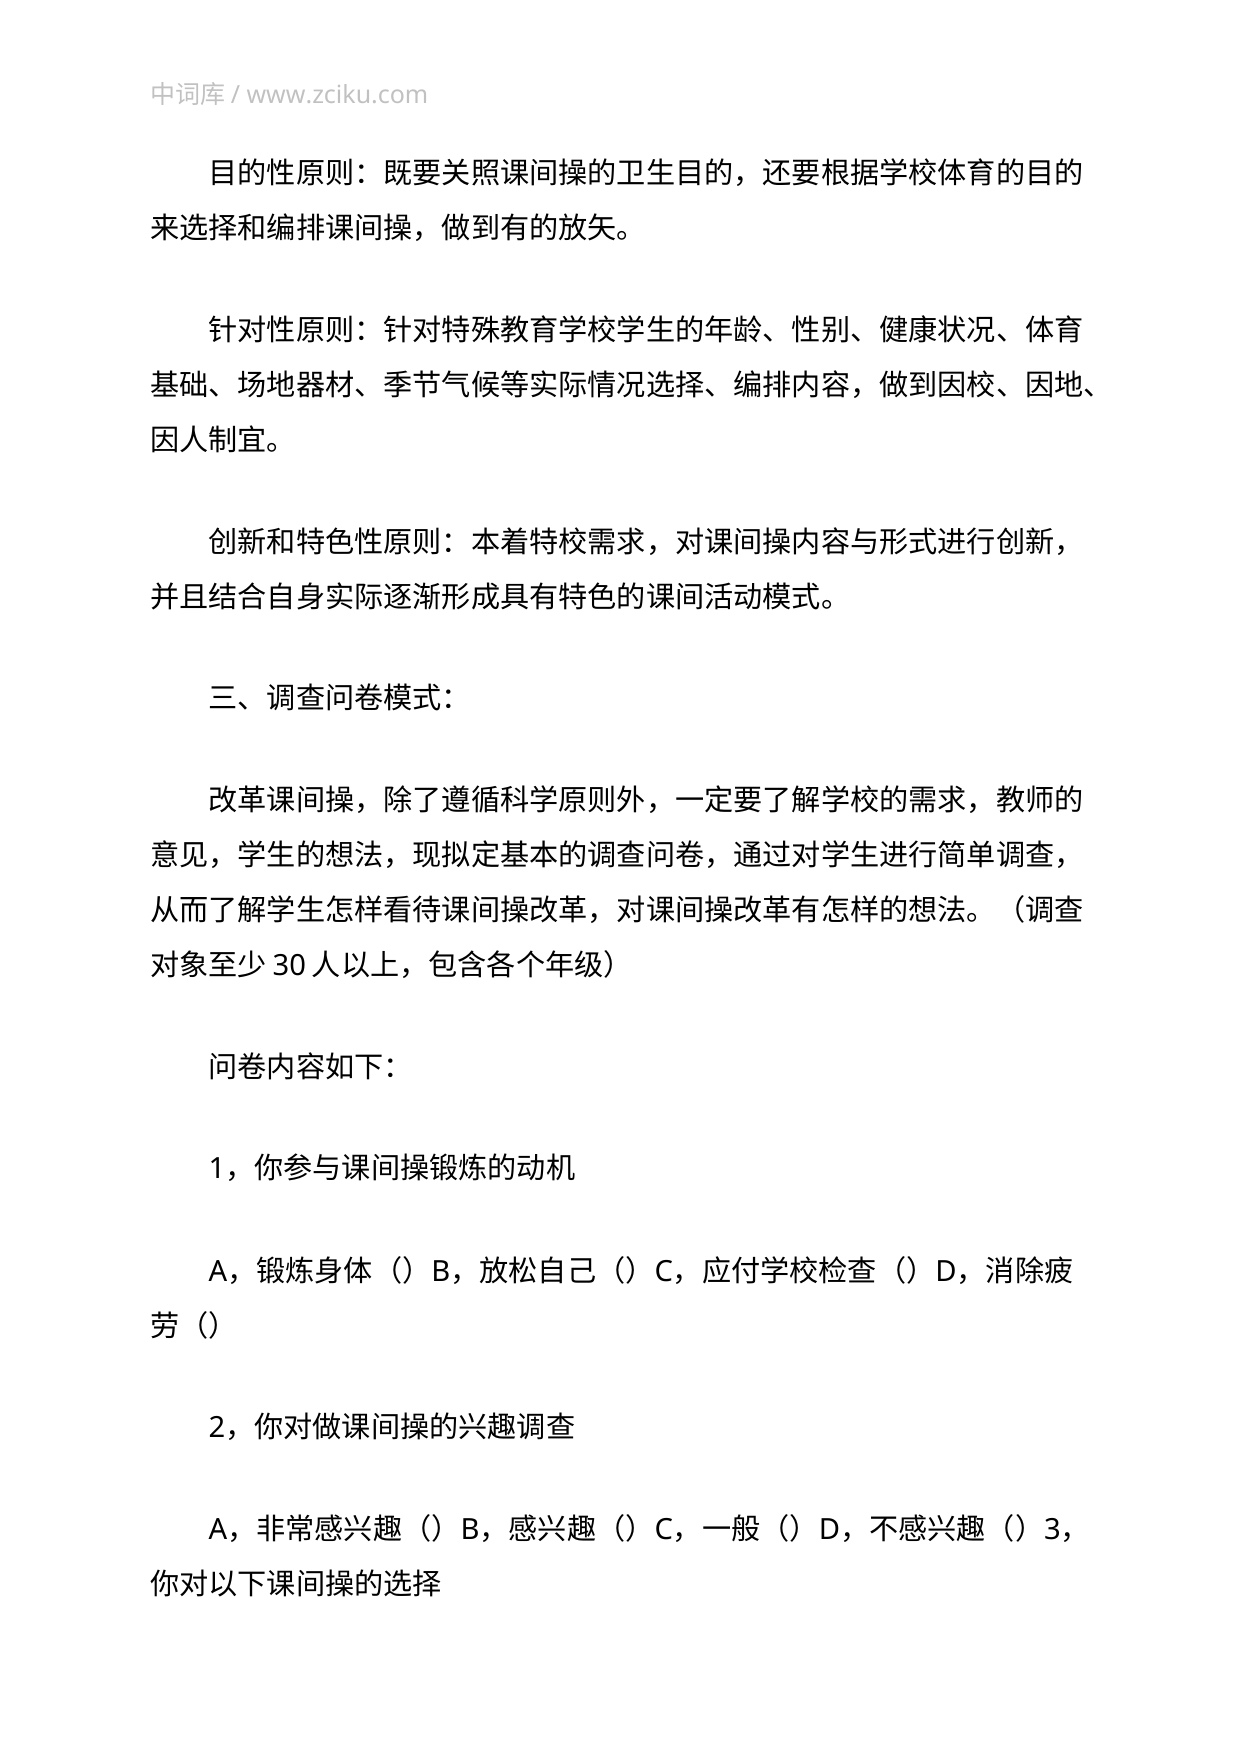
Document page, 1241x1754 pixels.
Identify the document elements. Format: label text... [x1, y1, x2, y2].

text A，锻炼身体（）B，放松自己（）C，应付学校检查（）D，消除疲劳（） [150, 1247, 1090, 1344]
text 改革课间操，除了遵循科学原则外，一定要了解学校的需求，教师的意见，学生的想法，现拟定基本的调查问卷，通过对学生进行简单调查，从而了解学生怎样看待课间操改革，对课间操改革有怎样的想法。（调查对象至少30人以上，包含各个年级） [150, 777, 1090, 984]
text 三、调查问卷模式： [150, 675, 1090, 717]
text 目的性原则：既要关照课间操的卫生目的，还要根据学校体育的目的来选择和编排课间操，做到有的放矢。 [150, 150, 1090, 247]
text 1，你参与课间操锻炼的动机 [150, 1145, 1090, 1187]
text 针对性原则：针对特殊教育学校学生的年龄、性别、健康状况、体育基础、场地器材、季节气候等实际情况选择、编排内容，做到因校、因地、因人制宜。 [150, 307, 1090, 459]
text 创新和特色性原则：本着特校需求，对课间操内容与形式进行创新，并且结合自身实际逐渐形成具有特色的课间活动模式。 [150, 518, 1090, 615]
text A，非常感兴趣（）B，感兴趣（）C，一般（）D，不感兴趣（）3，你对以下课间操的选择 [150, 1506, 1090, 1603]
text 问卷内容如下： [150, 1043, 1090, 1086]
text 2，你对做课间操的兴趣调查 [150, 1404, 1090, 1446]
